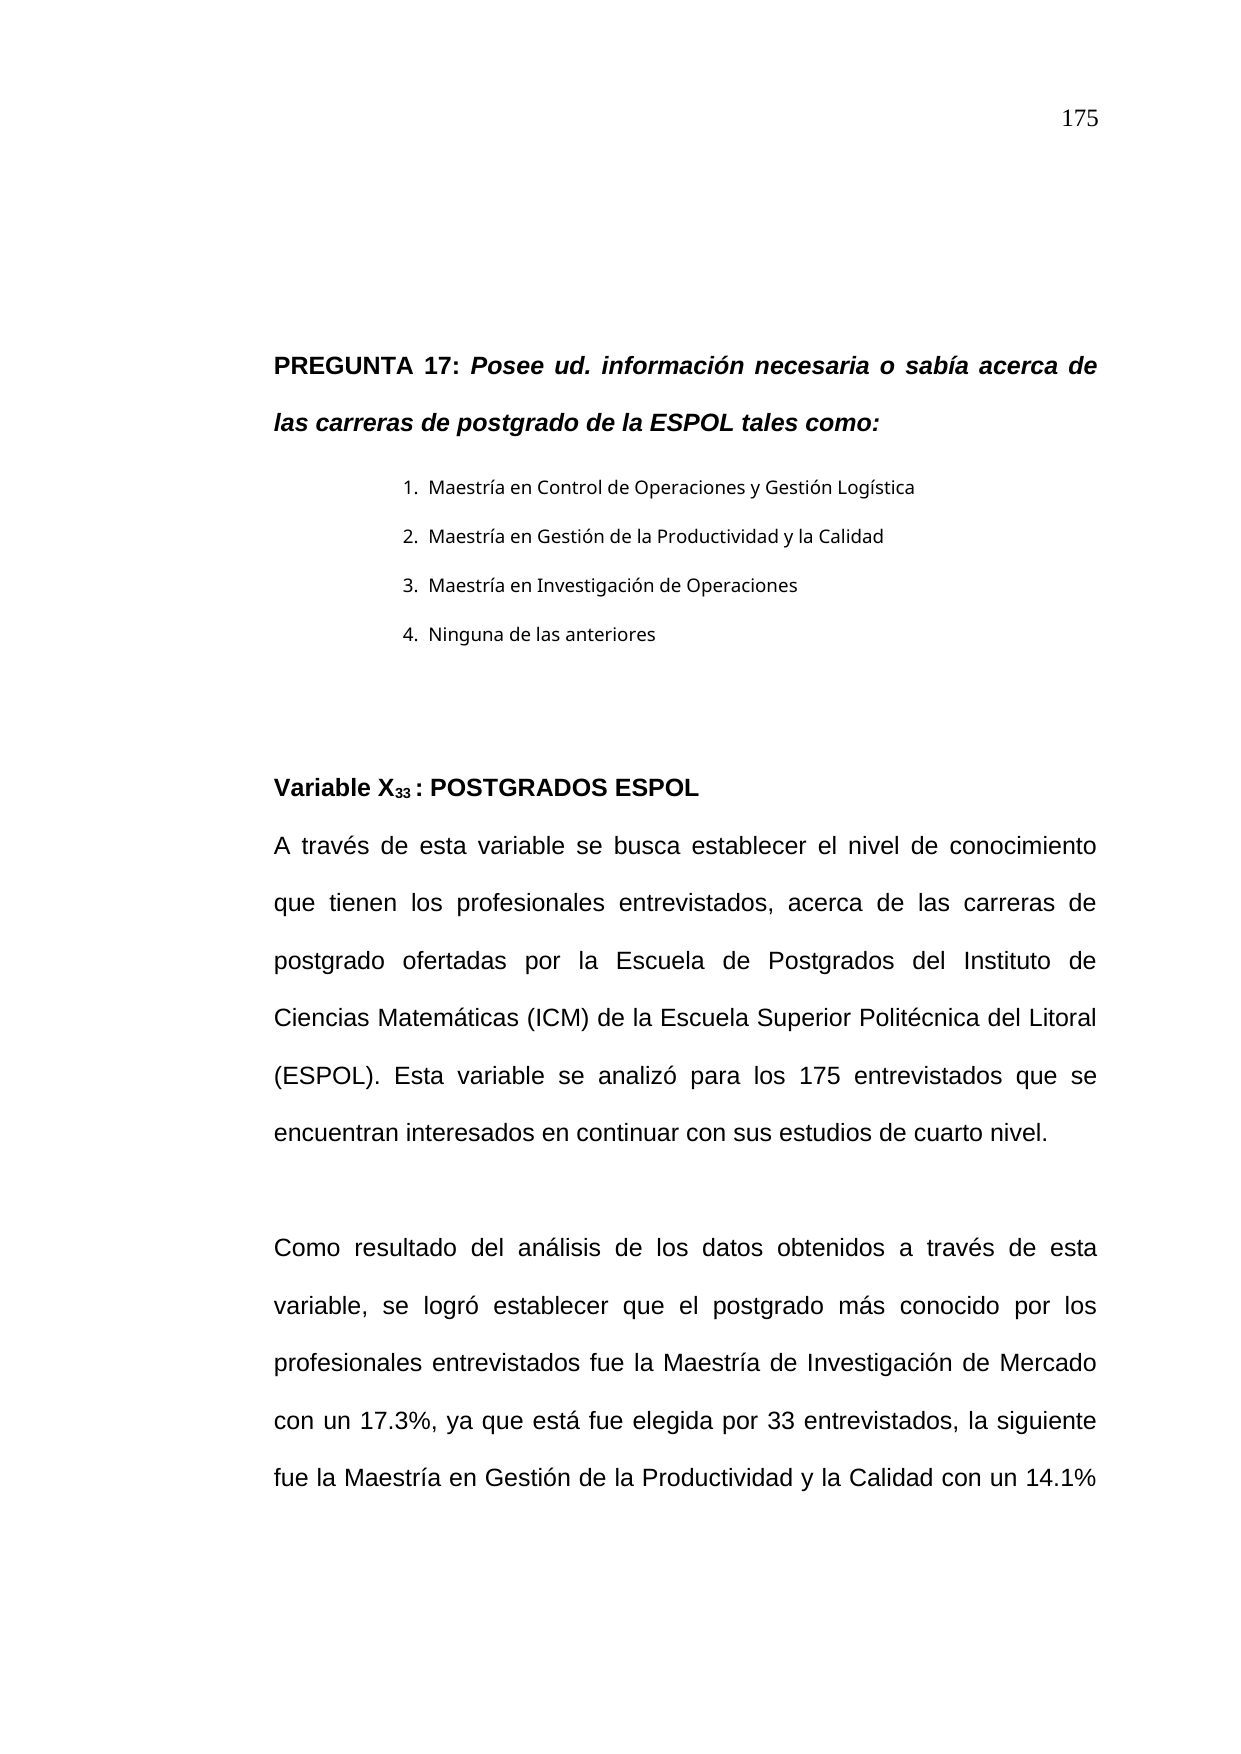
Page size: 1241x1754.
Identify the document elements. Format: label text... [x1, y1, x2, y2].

text A través de esta variable se busca establecer el nivel de conocimiento que tienen los profesionales entrevistados, acerca de las carreras de postgrado ofertadas por de Postgrados del Instituto de Ciencias Matemáticas (ICM) de Politécnica del Litoral (ESPOL). Esta variable se analizó para los 175 entrevistados que se encuentran interesados en continuar con sus estudios de cuarto nivel. [274, 831, 1098, 1147]
text PREGUNTA 17: Posee ud. información necesaria o sabía acerca de las carreras de postgrado de tales como: [274, 351, 1098, 437]
table_header 1. Maestría en Control de Operaciones y Gestión Logística [354, 474, 981, 523]
table_cell 2. Maestría en Gestión de y la Calidad [354, 524, 981, 572]
table_cell 4. Ninguna de las anteriores [354, 622, 981, 671]
table_cell 3. Maestría en Investigación de Operaciones [354, 573, 981, 622]
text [274, 1233, 1098, 1492]
text Variable X33 : POSTGRADOS ESPOL [274, 773, 1098, 802]
